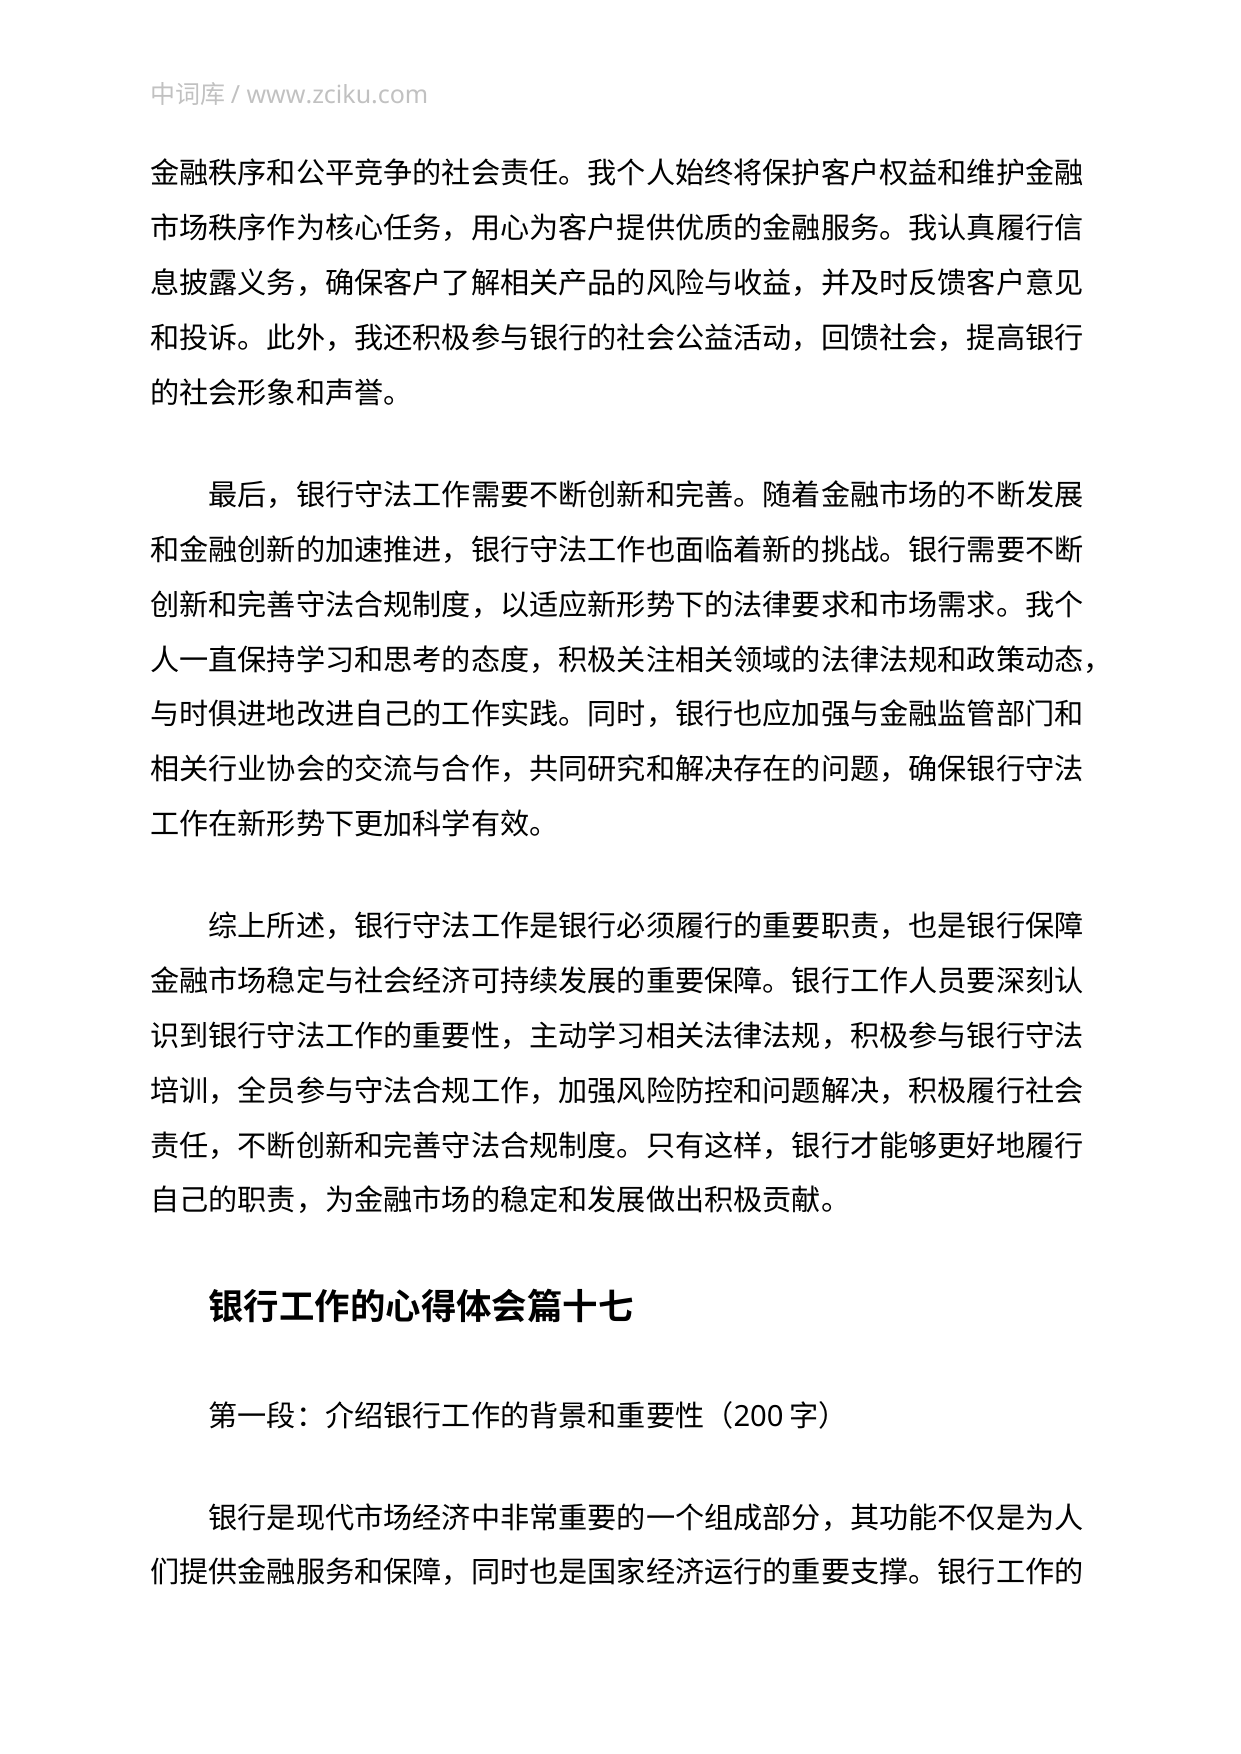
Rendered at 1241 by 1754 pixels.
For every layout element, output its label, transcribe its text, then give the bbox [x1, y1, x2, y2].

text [150, 1494, 1090, 1591]
text 综上所述，银行守法工作是银行必须履行的重要职责，也是银行保障金融市场稳定与社会经济可持续发展的重要保障。银行工作人员要深刻认识到银行守法工作的重要性，主动学习相关法律法规，积极参与银行守法培训，全员参与守法合规工作，加强风险防控和问题解决，积极履行社会责任，不断创新和完善守法合规制度。只有这样，银行才能够更好地履行自己的职责，为金融市场的稳定和发展做出积极贡献。 [150, 902, 1090, 1219]
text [150, 150, 1090, 412]
text 第一段：介绍银行工作的背景和重要性（200字） [150, 1392, 1090, 1434]
text 银行工作的心得体会篇十七 [150, 1279, 1090, 1330]
text 最后，银行守法工作需要不断创新和完善。随着金融市场的不断发展和金融创新的加速推进，银行守法工作也面临着新的挑战。银行需要不断创新和完善守法合规制度，以适应新形势下的法律要求和市场需求。我个人一直保持学习和思考的态度，积极关注相关领域的法律法规和政策动态，与时俱进地改进自己的工作实践。同时，银行也应加强与金融监管部门和相关行业协会的交流与合作，共同研究和解决存在的问题，确保银行守法工作在新形势下更加科学有效。 [150, 471, 1090, 843]
